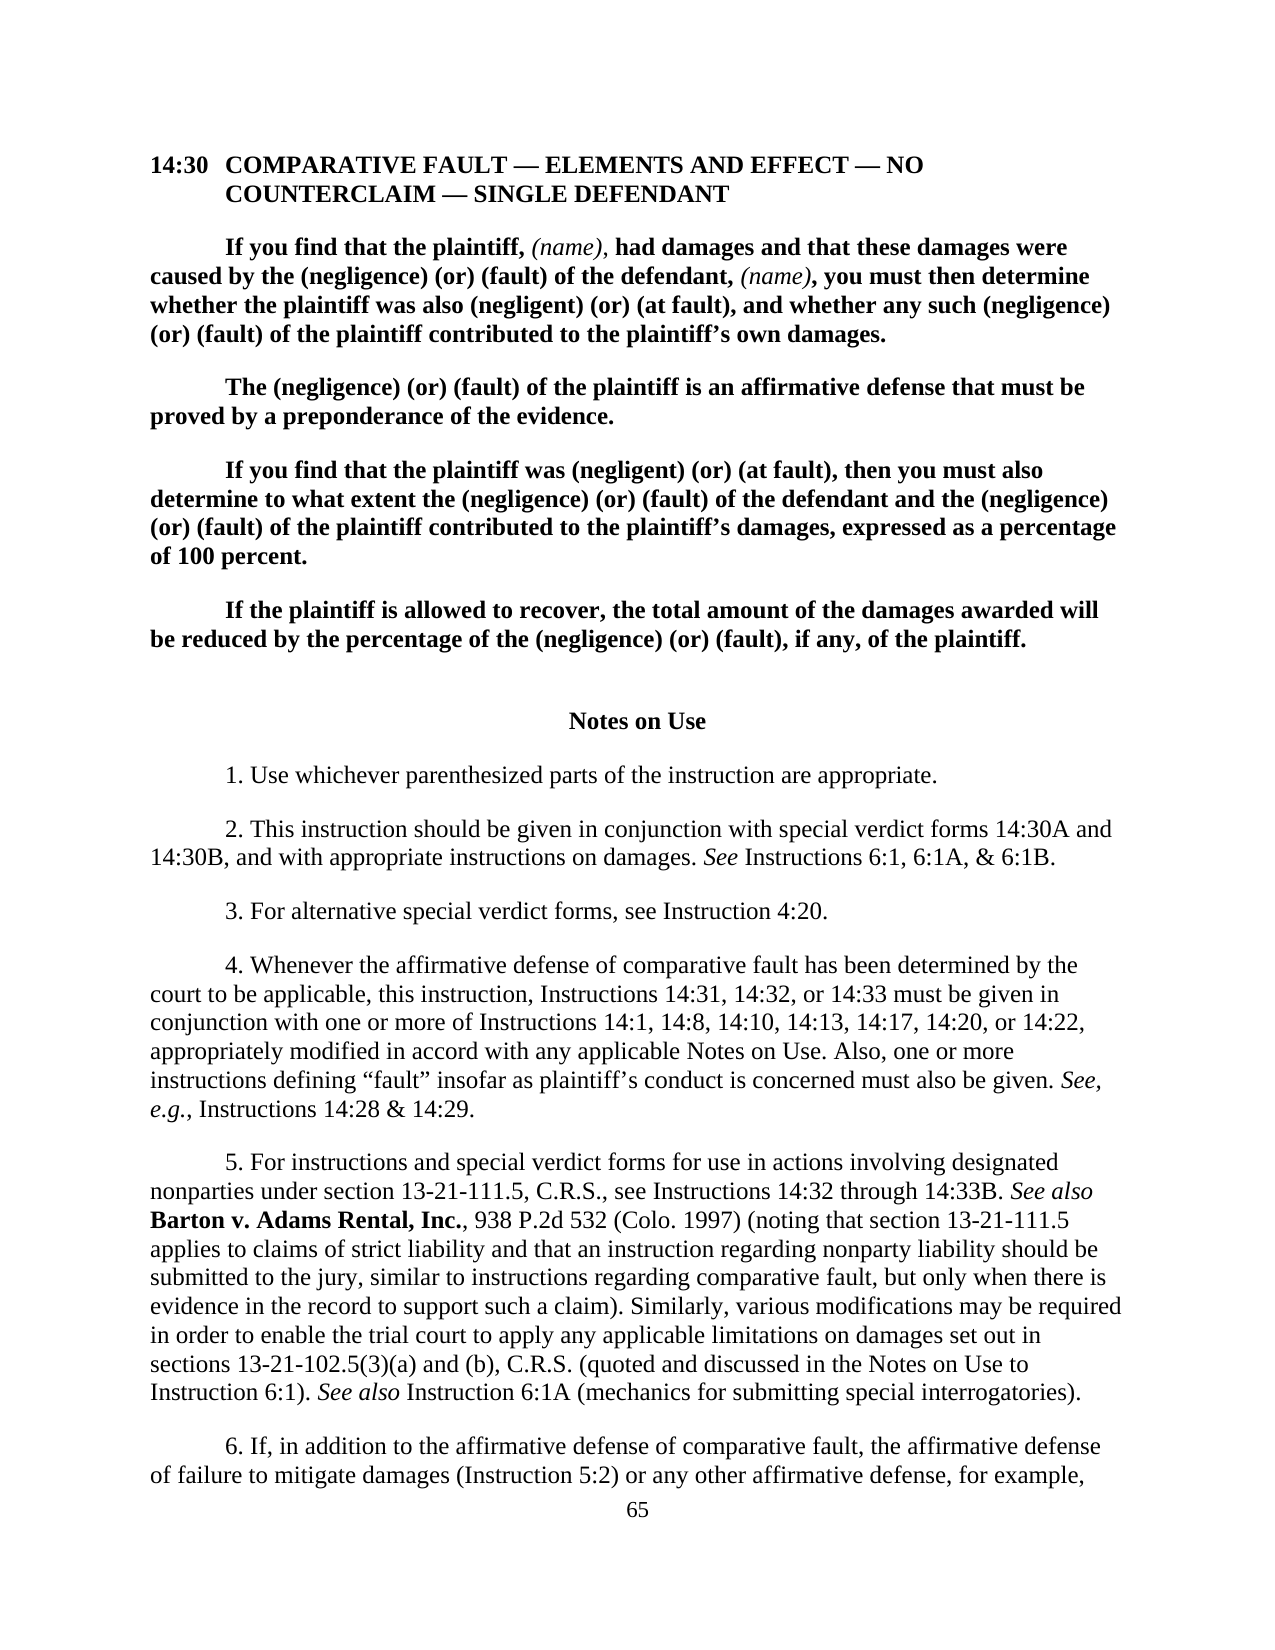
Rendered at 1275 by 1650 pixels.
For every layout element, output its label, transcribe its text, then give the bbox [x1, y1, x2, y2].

text The (negligence) (or) (fault) of the plaintiff is an affirmative defense that must be proved by a preponderance of the evidence. [150, 372, 1125, 430]
text 4. Whenever the affirmative defense of comparative fault has been determined by the court to be applicable, this instruction, Instructions 14:31, 14:32, or 14:33 must be given in conjunction with one or more of Instructions 14:1, 14:8, 14:10, 14:13, 14:17, 14:20, or 14:22, appropriately modified in accord with any applicable Notes on Use. Also, one or more instructions defining “fault” insofar as plaintiff’s conduct is concerned must also be given. See, e.g., Instructions 14:28 & 14:29. [150, 950, 1125, 1122]
text If the plaintiff is allowed to recover, the total amount of the damages awarded will be reduced by the percentage of the (negligence) (or) (fault), if any, of the plaintiff. [150, 595, 1125, 652]
text If you find that the plaintiff was (negligent) (or) (at fault), then you must also determine to what extent the (negligence) (or) (fault) of the defendant and the (negligence) (or) (fault) of the plaintiff contributed to the plaintiff’s damages, expressed as a percentage of 100 percent. [150, 455, 1125, 570]
text 1. Use whichever parenthesized parts of the instruction are appropriate. [150, 760, 1125, 789]
text If you find that the plaintiff, (name), had damages and that these damages were caused by the (negligence) (or) (fault) of the defendant, (name), you must then determine whether the plaintiff was also (negligent) (or) (at fault), and whether any such (negligence) (or) (fault) of the plaintiff contributed to the plaintiff’s own damages. [150, 232, 1125, 347]
text Notes on Use [150, 706, 1125, 735]
text 2. This instruction should be given in conjunction with special verdict forms 14:30A and 14:30B, and with appropriate instructions on damages. See Instructions 6:1, 6:1A, & 6:1B. [150, 814, 1125, 871]
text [150, 1431, 1125, 1489]
text 3. For alternative special verdict forms, see Instruction 4:20. [150, 896, 1125, 925]
text 14:30 COMPARATIVE FAULT — ELEMENTS AND EFFECT — NO COUNTERCLAIM — SINGLE DEFENDANT [150, 150, 1125, 207]
text 5. For instructions and special verdict forms for use in actions involving designated nonparties under section 13-21-111.5, C.R.S., see Instructions 14:32 through 14:33B. See also Barton v. Adams Rental, Inc., 938 P.2d 532 (Colo. 1997) (noting that section 13-21-111.5 applies to claims of strict liability and that an instruction regarding nonparty liability should be submitted to the jury, similar to instructions regarding comparative fault, but only when there is evidence in the record to support such a claim). Similarly, various modifications may be required in order to enable the trial court to apply any applicable limitations on damages set out in sections 13-21-102.5(3)(a) and (b), C.R.S. (quoted and discussed in the Notes on Use to Instruction 6:1). See also Instruction 6:1A (mechanics for submitting special interrogatories). [150, 1147, 1125, 1406]
